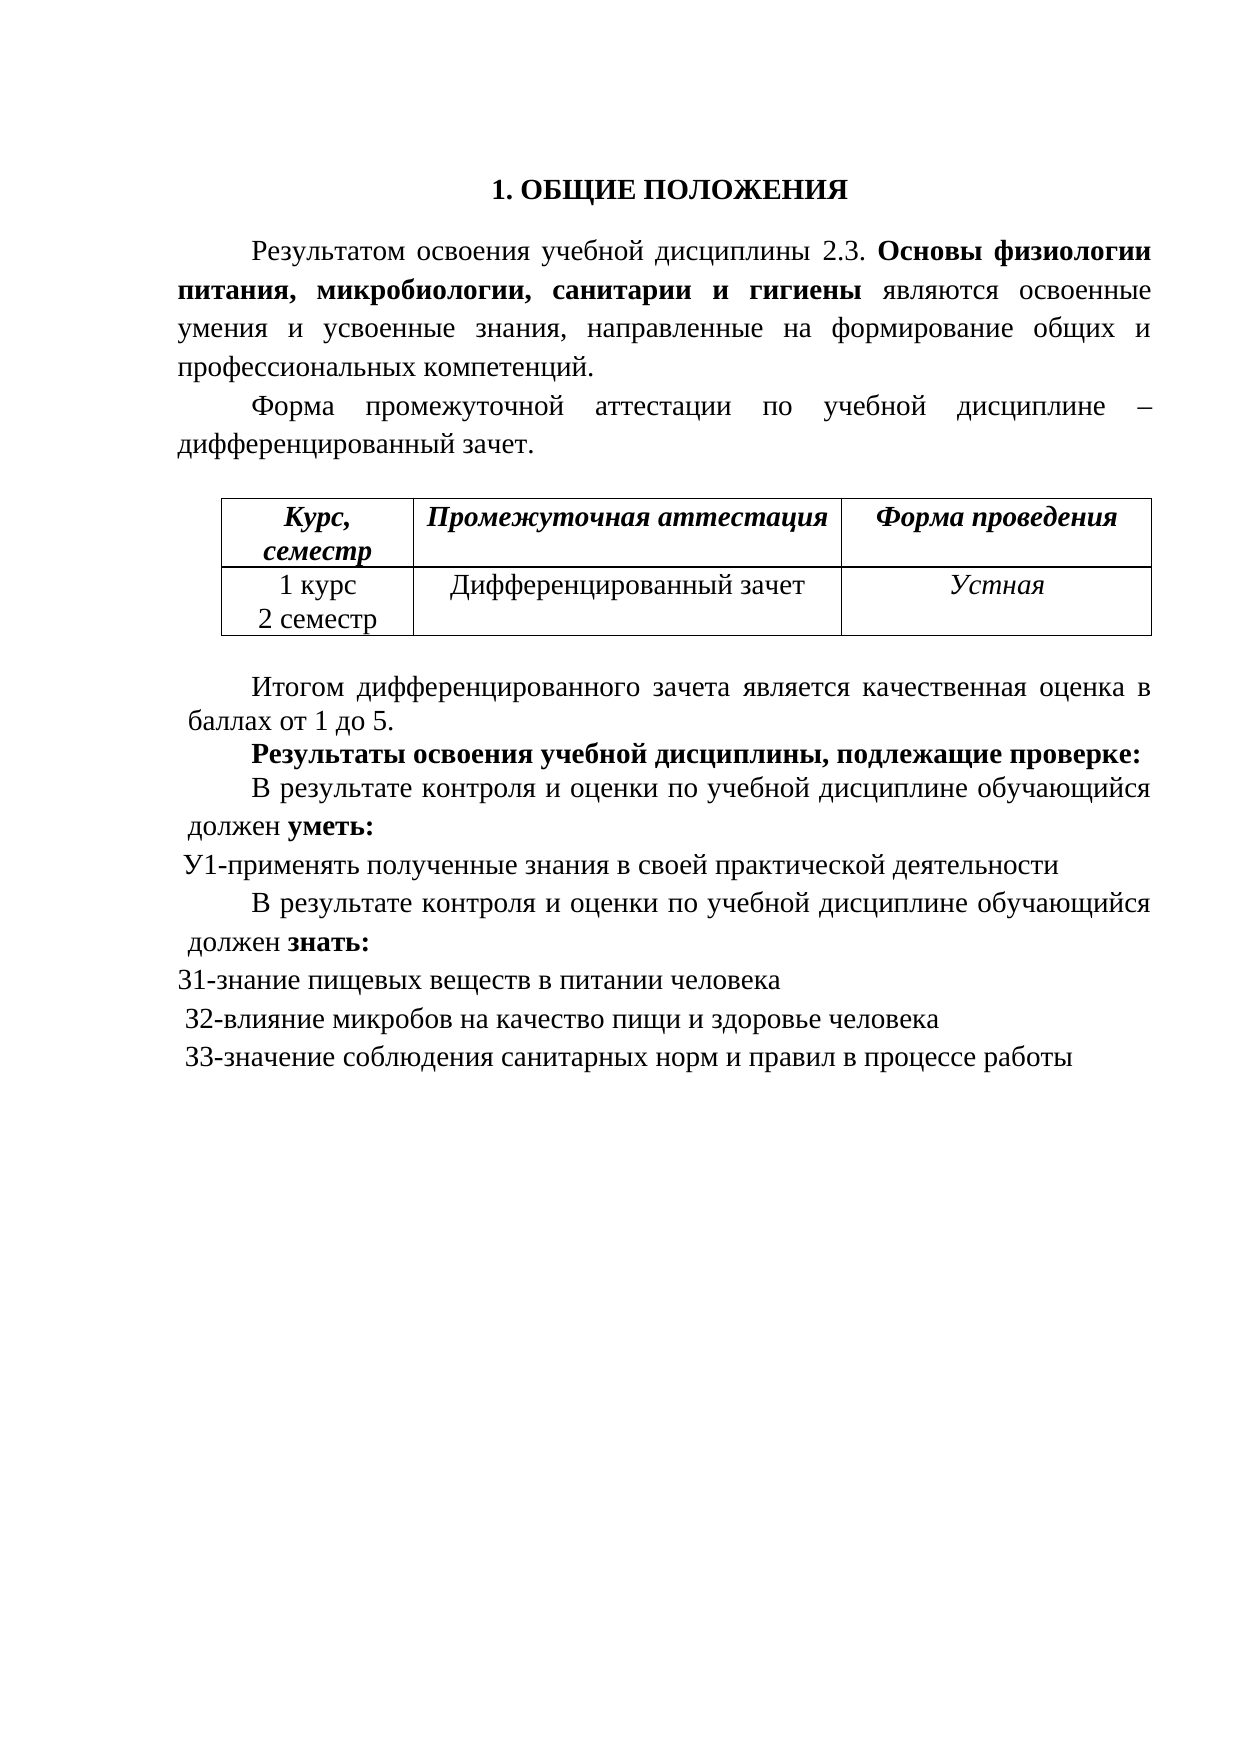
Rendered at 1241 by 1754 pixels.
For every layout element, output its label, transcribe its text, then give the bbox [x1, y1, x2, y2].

table_cell 1 курс 2 семестр [222, 568, 413, 634]
table_header Промежуточная аттестация [414, 499, 841, 566]
table_header Форма проведения [842, 499, 1151, 566]
text Результаты освоения учебной дисциплины, подлежащие проверке: [188, 736, 1152, 770]
text В результате контроля и оценки по учебной дисциплине обучающийся должен знать: [188, 885, 1152, 957]
table_cell Устная [842, 568, 1151, 634]
text Форма промежуточной аттестации по учебной дисциплине – дифференцированный зачет. [177, 388, 1152, 460]
text 31-знание пищевых веществ в питании человека [177, 962, 1152, 996]
text В результате контроля и оценки по учебной дисциплине обучающийся должен уметь: [188, 770, 1152, 842]
text 1. Общие положения [188, 172, 1152, 206]
text З2-влияние микробов на качество пищи и здоровье человека [177, 1001, 1152, 1034]
text Результатом освоения учебной дисциплины 2.3. Основы физиологии питания, микробиологии, санитарии и гигиены являются освоенные умения и усвоенные знания, направленные на формирование общих и профессиональных компетенций. [177, 233, 1152, 383]
text У1-применять полученные знания в своей практической деятельности [102, 847, 1152, 880]
text Итогом дифференцированного зачета является качественная оценка в баллах от 1 до 5. [188, 669, 1152, 736]
text З3-значение соблюдения санитарных норм и правил в процессе работы [177, 1039, 1152, 1073]
table_header Курс, семестр [222, 499, 413, 566]
table_cell Дифференцированный зачет [414, 568, 841, 634]
